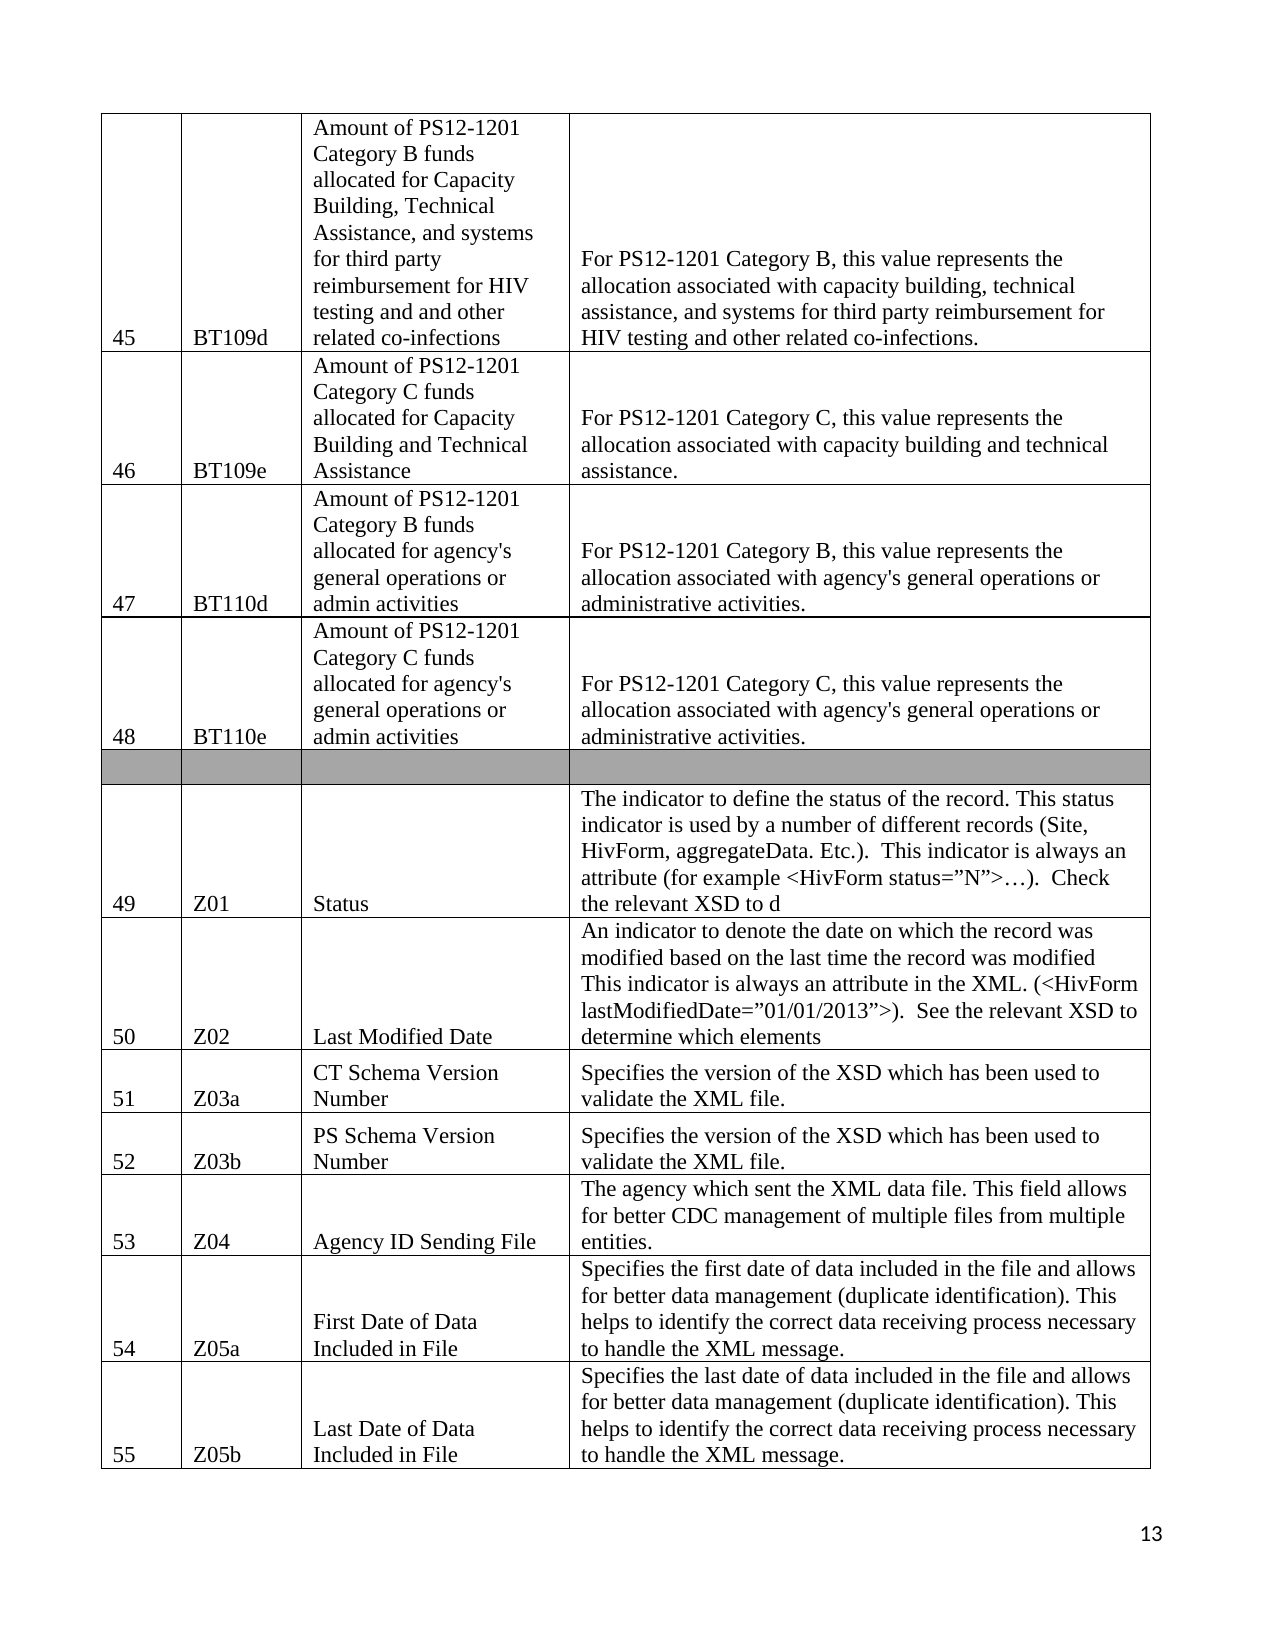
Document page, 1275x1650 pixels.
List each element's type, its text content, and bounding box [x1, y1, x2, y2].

table_cell Z02 [182, 918, 301, 1049]
table_cell Specifies the last date of data included in the file and allows for better data management (duplicate identification). This helps to identify the correct data receiving process necessary to handle the XML message. [570, 1362, 1150, 1467]
table_cell BT109e [182, 352, 301, 483]
table_cell Z05b [182, 1362, 301, 1467]
table_cell 49 [102, 785, 181, 917]
table_cell Amount of PS12-1201 Category C funds allocated for Capacity Building and Technical Assistance [302, 352, 569, 483]
table_cell Status [302, 785, 569, 917]
table_cell 48 [102, 618, 181, 749]
table_cell Specifies the version of the XSD which has been used to validate the XML file. [570, 1050, 1150, 1112]
table_cell 54 [102, 1256, 181, 1361]
table_cell The indicator to define the status of the record. This status indicator is used by a number of different records (Site, HivForm, aggregateData. Etc.). This indicator is always an attribute (for example <HivForm status=”N”>…). Check the relevant XSD to d [570, 785, 1150, 917]
table_cell Z03b [182, 1113, 301, 1174]
table_cell 53 [102, 1175, 181, 1254]
table_cell Amount of PS12-1201 Category C funds allocated for agency's general operations or admin activities [302, 618, 569, 749]
table_cell Specifies the version of the XSD which has been used to validate the XML file. [570, 1113, 1150, 1174]
table_cell Amount of PS12-1201 Category B funds allocated for agency's general operations or admin activities [302, 485, 569, 616]
table_cell Specifies the first date of data included in the file and allows for better data management (duplicate identification). This helps to identify the correct data receiving process necessary to handle the XML message. [570, 1256, 1150, 1361]
table_cell 52 [102, 1113, 181, 1174]
table_cell First Date of Data Included in File [302, 1256, 569, 1361]
table_cell 50 [102, 918, 181, 1049]
table_cell Z01 [182, 785, 301, 917]
table_cell Z05a [182, 1256, 301, 1361]
table_cell 55 [102, 1362, 181, 1467]
table_cell For PS12-1201 Category B, this value represents the allocation associated with capacity building, technical assistance, and systems for third party reimbursement for HIV testing and other related co-infections. [570, 114, 1150, 351]
table_cell [102, 750, 181, 784]
table_cell Amount of PS12-1201 Category B funds allocated for Capacity Building, Technical Assistance, and systems for third party reimbursement for HIV testing and and other related co-infections [302, 114, 569, 351]
table_cell The agency which sent the XML data file. This field allows for better CDC management of multiple files from multiple entities. [570, 1175, 1150, 1254]
table_cell Last Date of Data Included in File [302, 1362, 569, 1467]
table_cell Z03a [182, 1050, 301, 1112]
table_cell BT109d [182, 114, 301, 351]
table_cell For PS12-1201 Category C, this value represents the allocation associated with capacity building and technical assistance. [570, 352, 1150, 483]
table_cell [302, 750, 569, 784]
table_cell BT110d [182, 485, 301, 616]
table_cell An indicator to denote the date on which the record was modified based on the last time the record was modified This indicator is always an attribute in the XML. (<HivForm lastModifiedDate=”01/01/2013”>). See the relevant XSD to determine which elements [570, 918, 1150, 1049]
table_cell 46 [102, 352, 181, 483]
table_cell [182, 750, 301, 784]
table_cell For PS12-1201 Category B, this value represents the allocation associated with agency's general operations or administrative activities. [570, 485, 1150, 616]
table_cell For PS12-1201 Category C, this value represents the allocation associated with agency's general operations or administrative activities. [570, 618, 1150, 749]
table_cell [570, 750, 1150, 784]
table_cell 47 [102, 485, 181, 616]
table_cell Agency ID Sending File [302, 1175, 569, 1254]
table_cell 51 [102, 1050, 181, 1112]
table_cell Z04 [182, 1175, 301, 1254]
table_cell CT Schema Version Number [302, 1050, 569, 1112]
table_cell 45 [102, 114, 181, 351]
table_cell BT110e [182, 618, 301, 749]
table_cell PS Schema Version Number [302, 1113, 569, 1174]
table_cell Last Modified Date [302, 918, 569, 1049]
